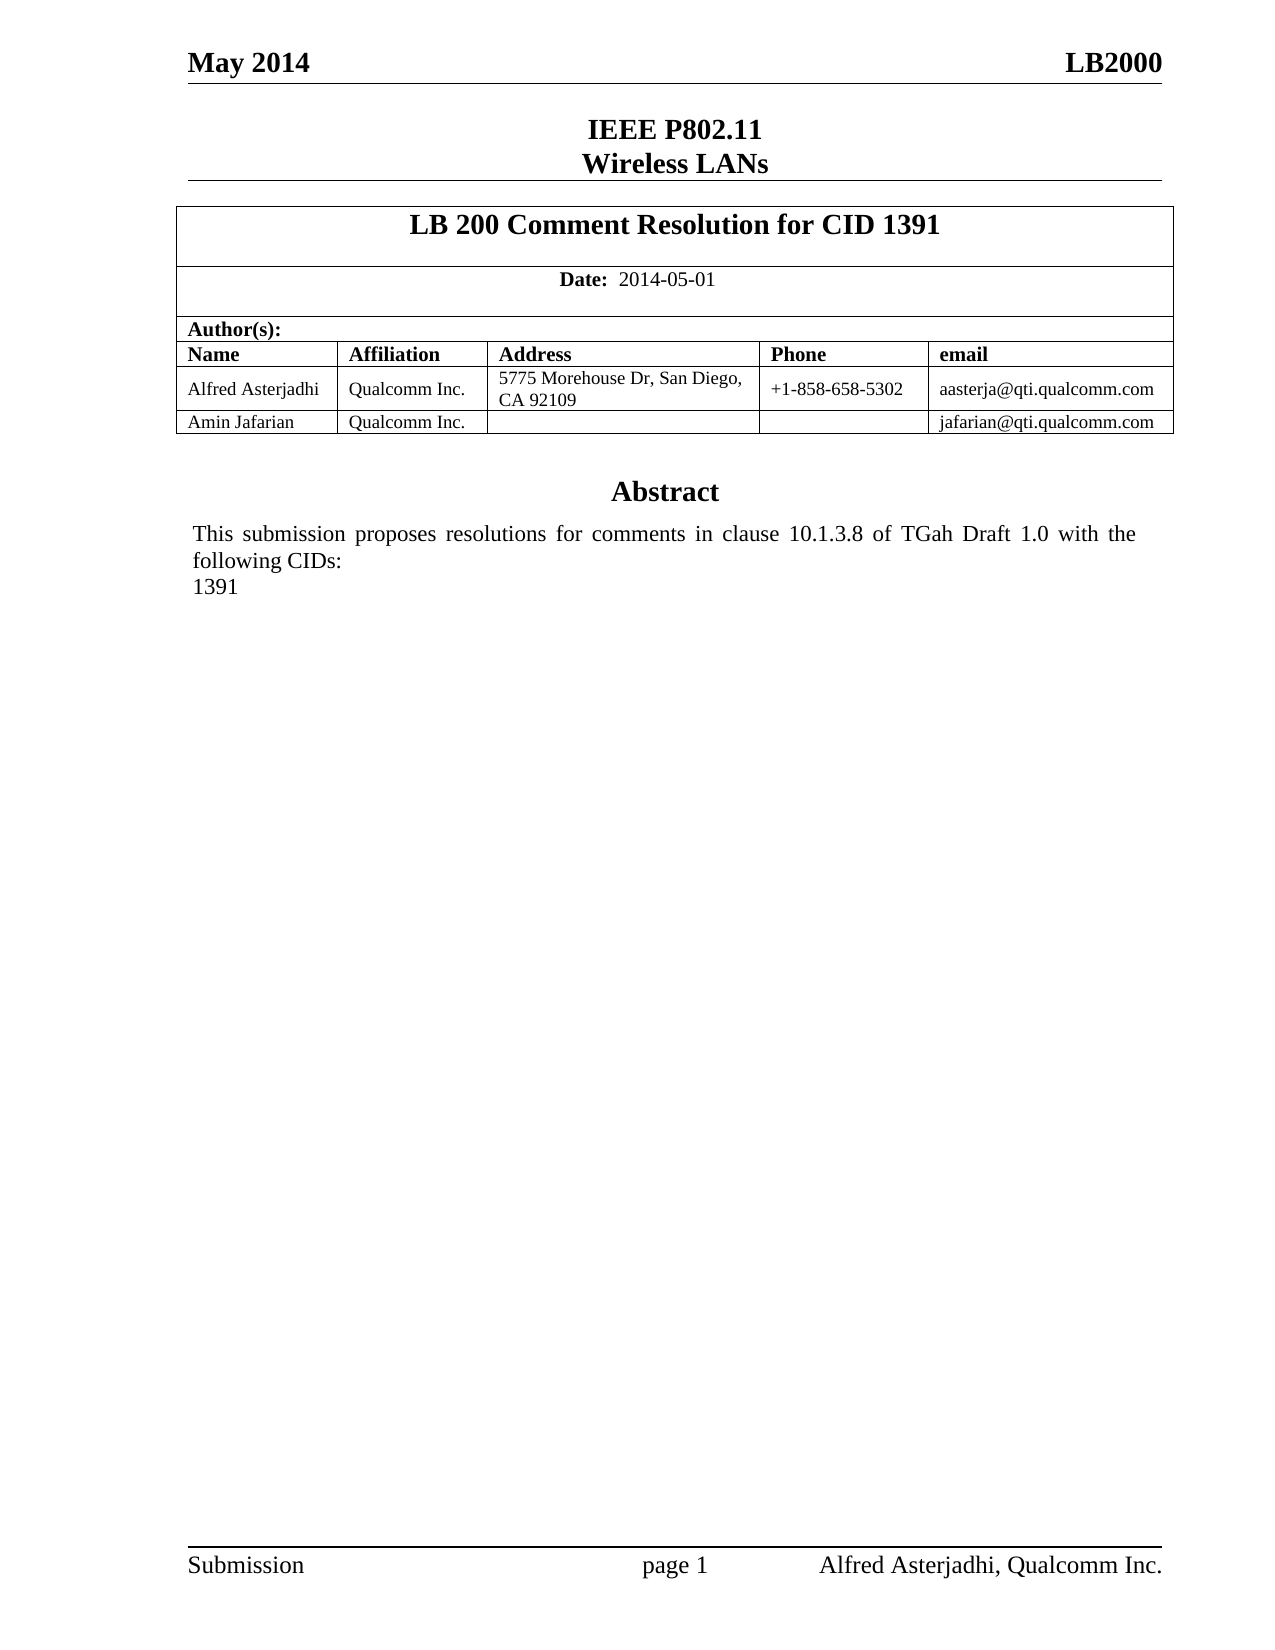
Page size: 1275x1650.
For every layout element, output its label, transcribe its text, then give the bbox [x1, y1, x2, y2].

table_cell email [929, 342, 1173, 366]
table_cell Address [488, 342, 759, 366]
text IEEE P802.11 Wireless LANs [187, 112, 1162, 181]
table_cell Alfred Asterjadhi [177, 367, 337, 410]
table_cell [488, 411, 759, 433]
table_header LB 200 Comment Resolution for CID 1391 [177, 207, 1173, 266]
table_cell Author(s): [177, 317, 1173, 341]
table_cell 5775 Morehouse Dr, San Diego, CA 92109 [488, 367, 759, 410]
table_cell Qualcomm Inc. [338, 411, 487, 433]
table_cell +1-858-658-5302 [760, 367, 928, 410]
table_cell Affiliation [338, 342, 487, 366]
table_cell Name [177, 342, 337, 366]
table_cell aasterja@qti.qualcomm.com [929, 367, 1173, 410]
table_cell Date: 2014-05-01 [177, 267, 1173, 316]
table_cell [760, 411, 928, 433]
table_cell Phone [760, 342, 928, 366]
table_cell Qualcomm Inc. [338, 367, 487, 410]
table_cell Amin Jafarian [177, 411, 337, 433]
table_cell jafarian@qti.qualcomm.com [929, 411, 1173, 433]
